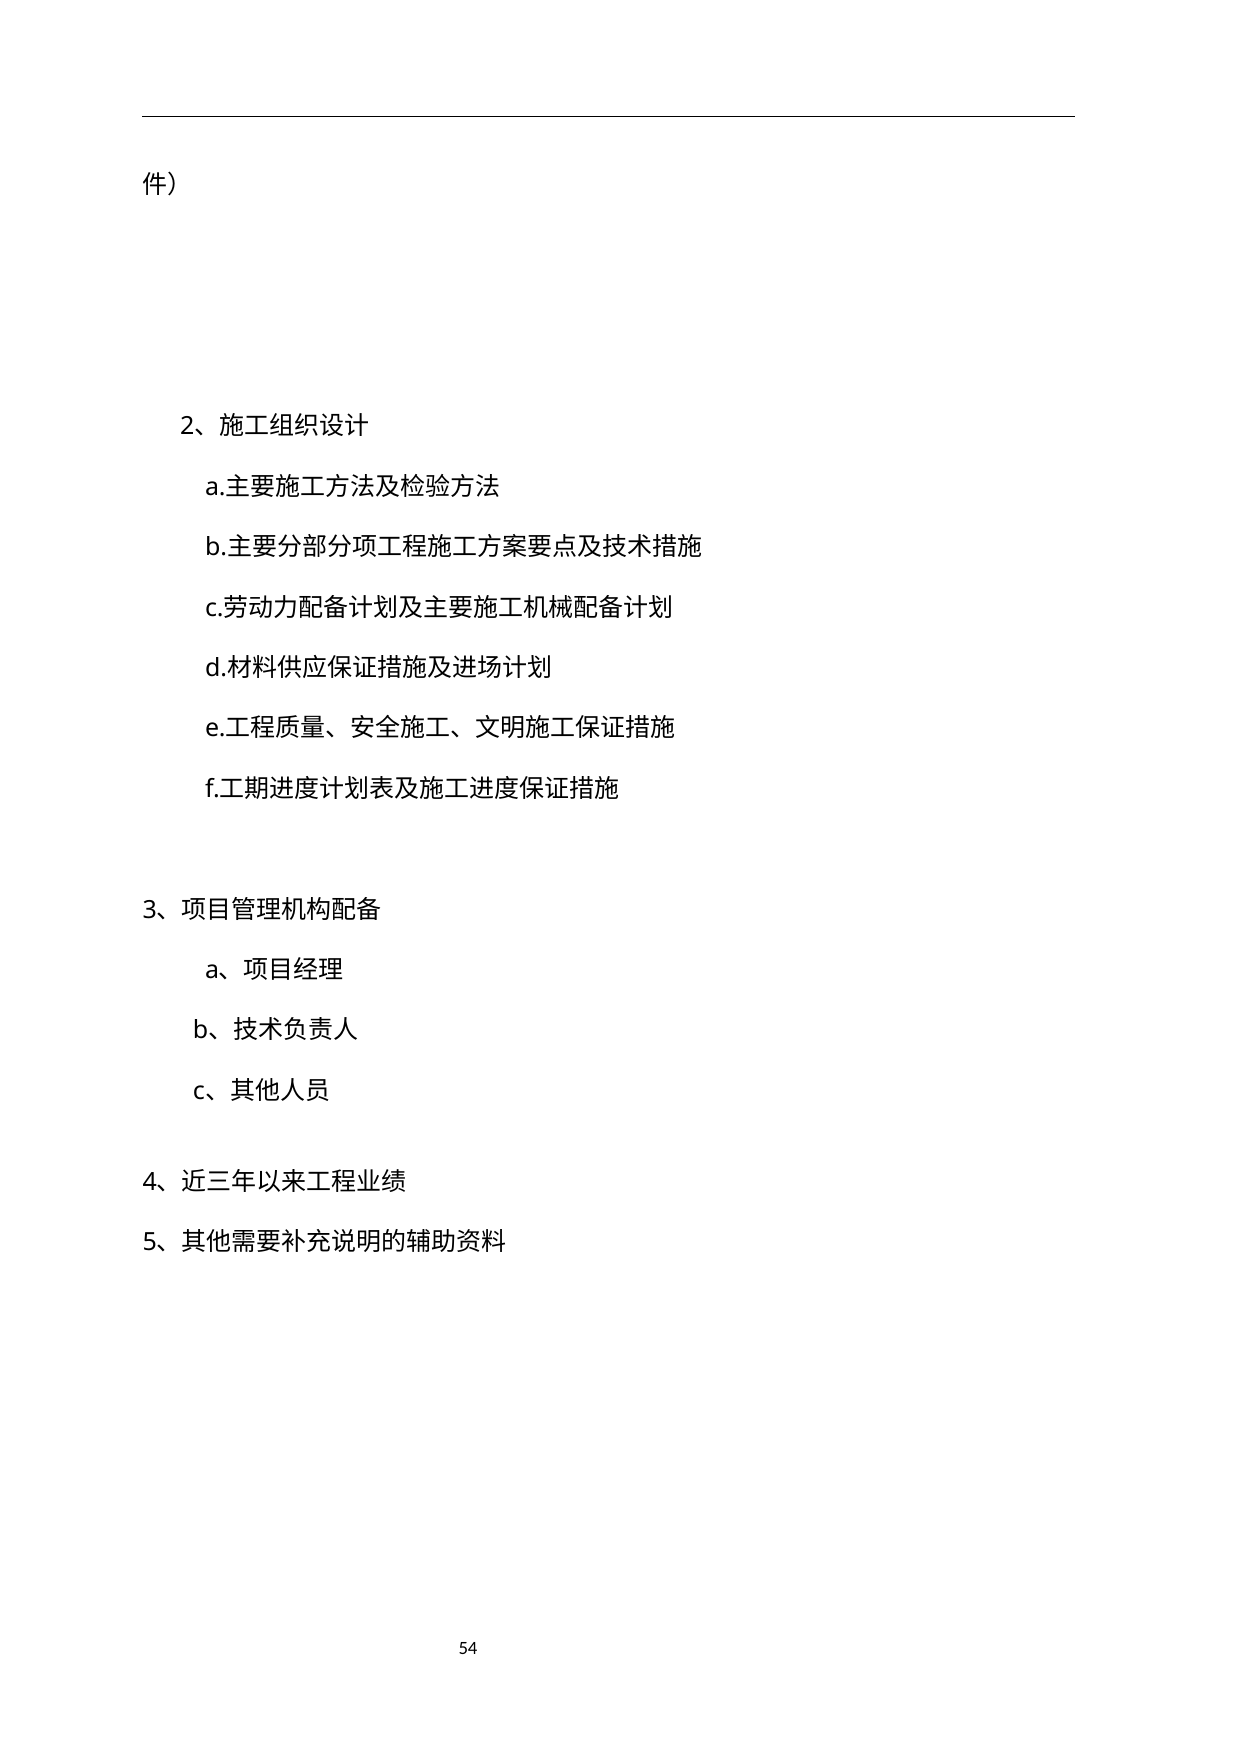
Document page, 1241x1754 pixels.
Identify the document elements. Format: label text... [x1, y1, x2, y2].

text a.主要施工方法及检验方法 [142, 454, 1075, 514]
text e.工程质量、安全施工、文明施工保证措施 [142, 696, 1075, 756]
text 4、近三年以来工程业绩 [142, 1149, 1075, 1209]
text c.劳动力配备计划及主要施工机械配备计划 [142, 575, 1075, 635]
text f.工期进度计划表及施工进度保证措施 [142, 756, 1075, 817]
text b.主要分部分项工程施工方案要点及技术措施 [142, 514, 1075, 575]
text 2、施工组织设计 [142, 394, 1075, 454]
text d.材料供应保证措施及进场计划 [142, 635, 1075, 696]
text c、其他人员 [142, 1058, 1075, 1119]
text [142, 152, 1075, 212]
text 5、其他需要补充说明的辅助资料 [142, 1209, 1075, 1270]
text a、项目经理 [142, 937, 1075, 998]
text b、技术负责人 [142, 998, 1075, 1058]
text 3、项目管理机构配备 [142, 877, 1075, 937]
